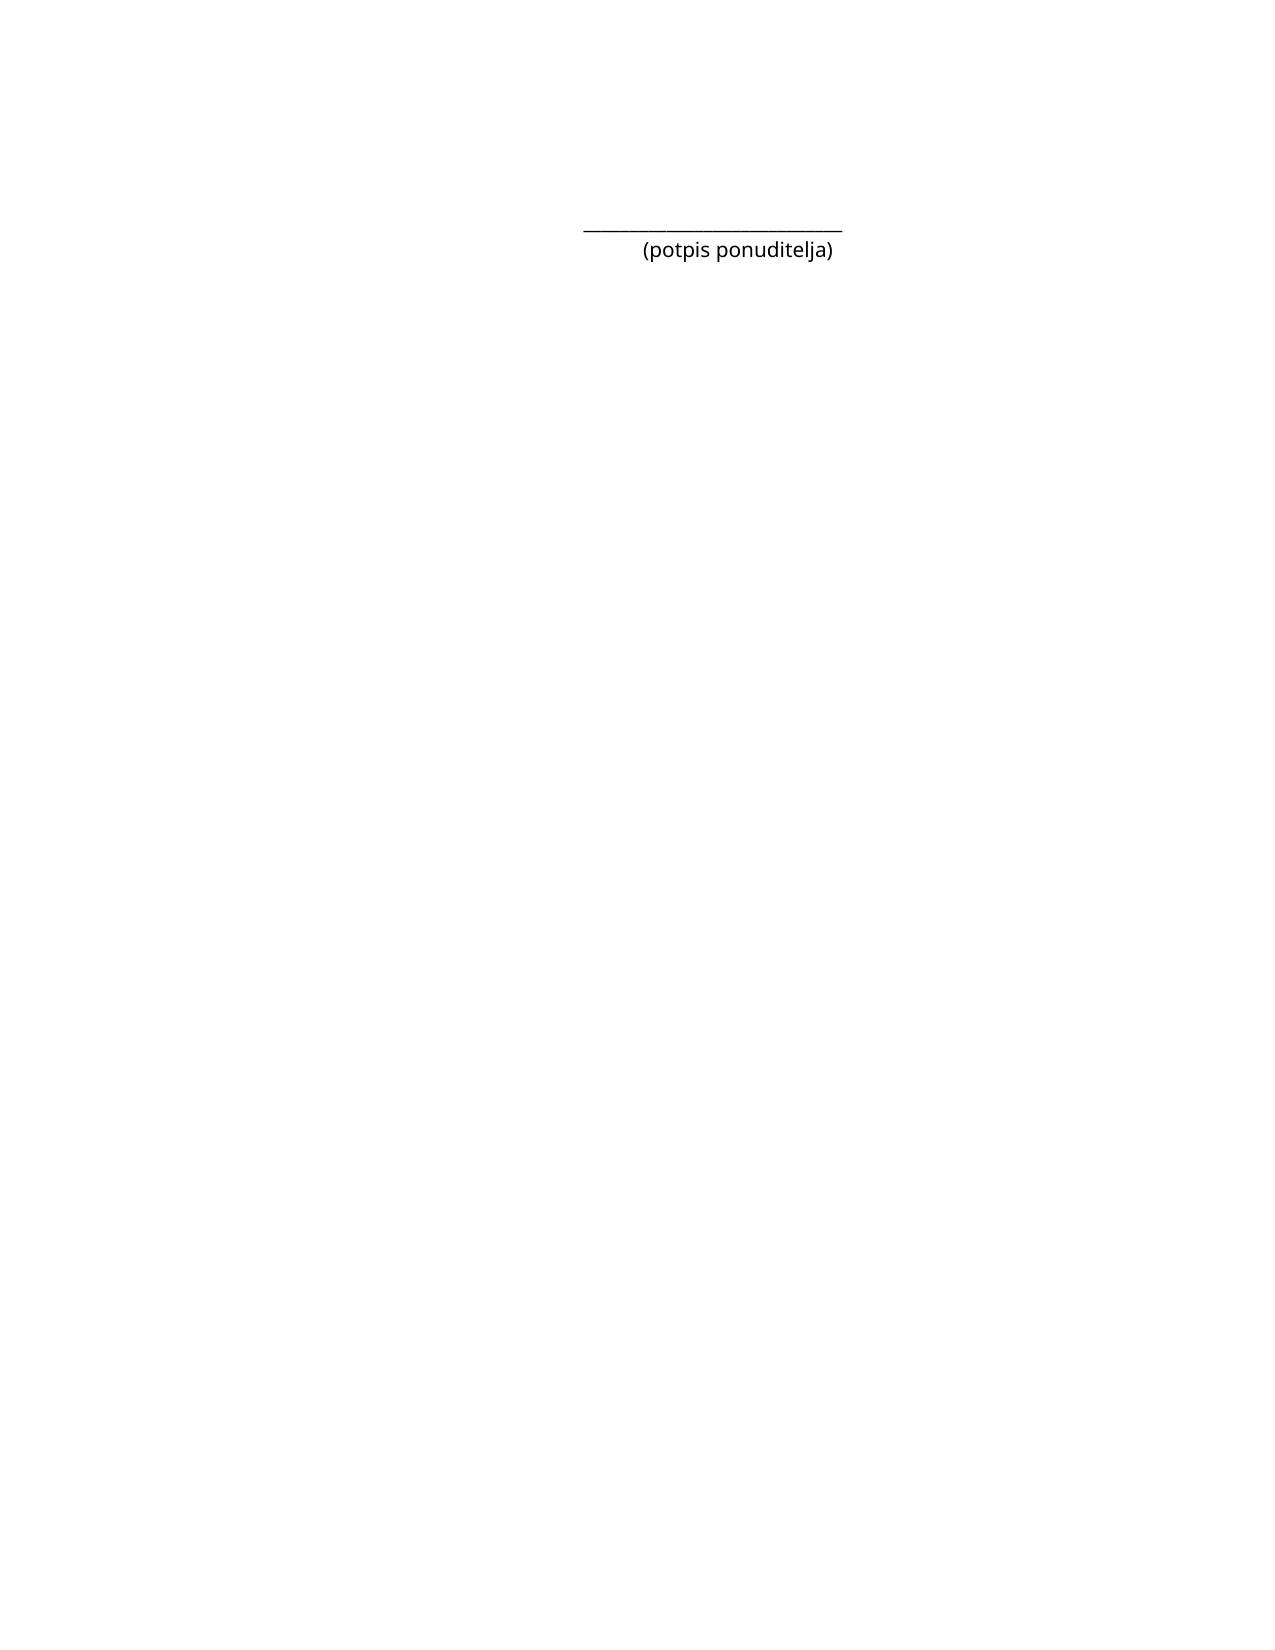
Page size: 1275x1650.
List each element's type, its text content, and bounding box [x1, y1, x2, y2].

text (potpis ponuditelja) [150, 235, 1125, 264]
text ____________________________ [150, 207, 1125, 235]
